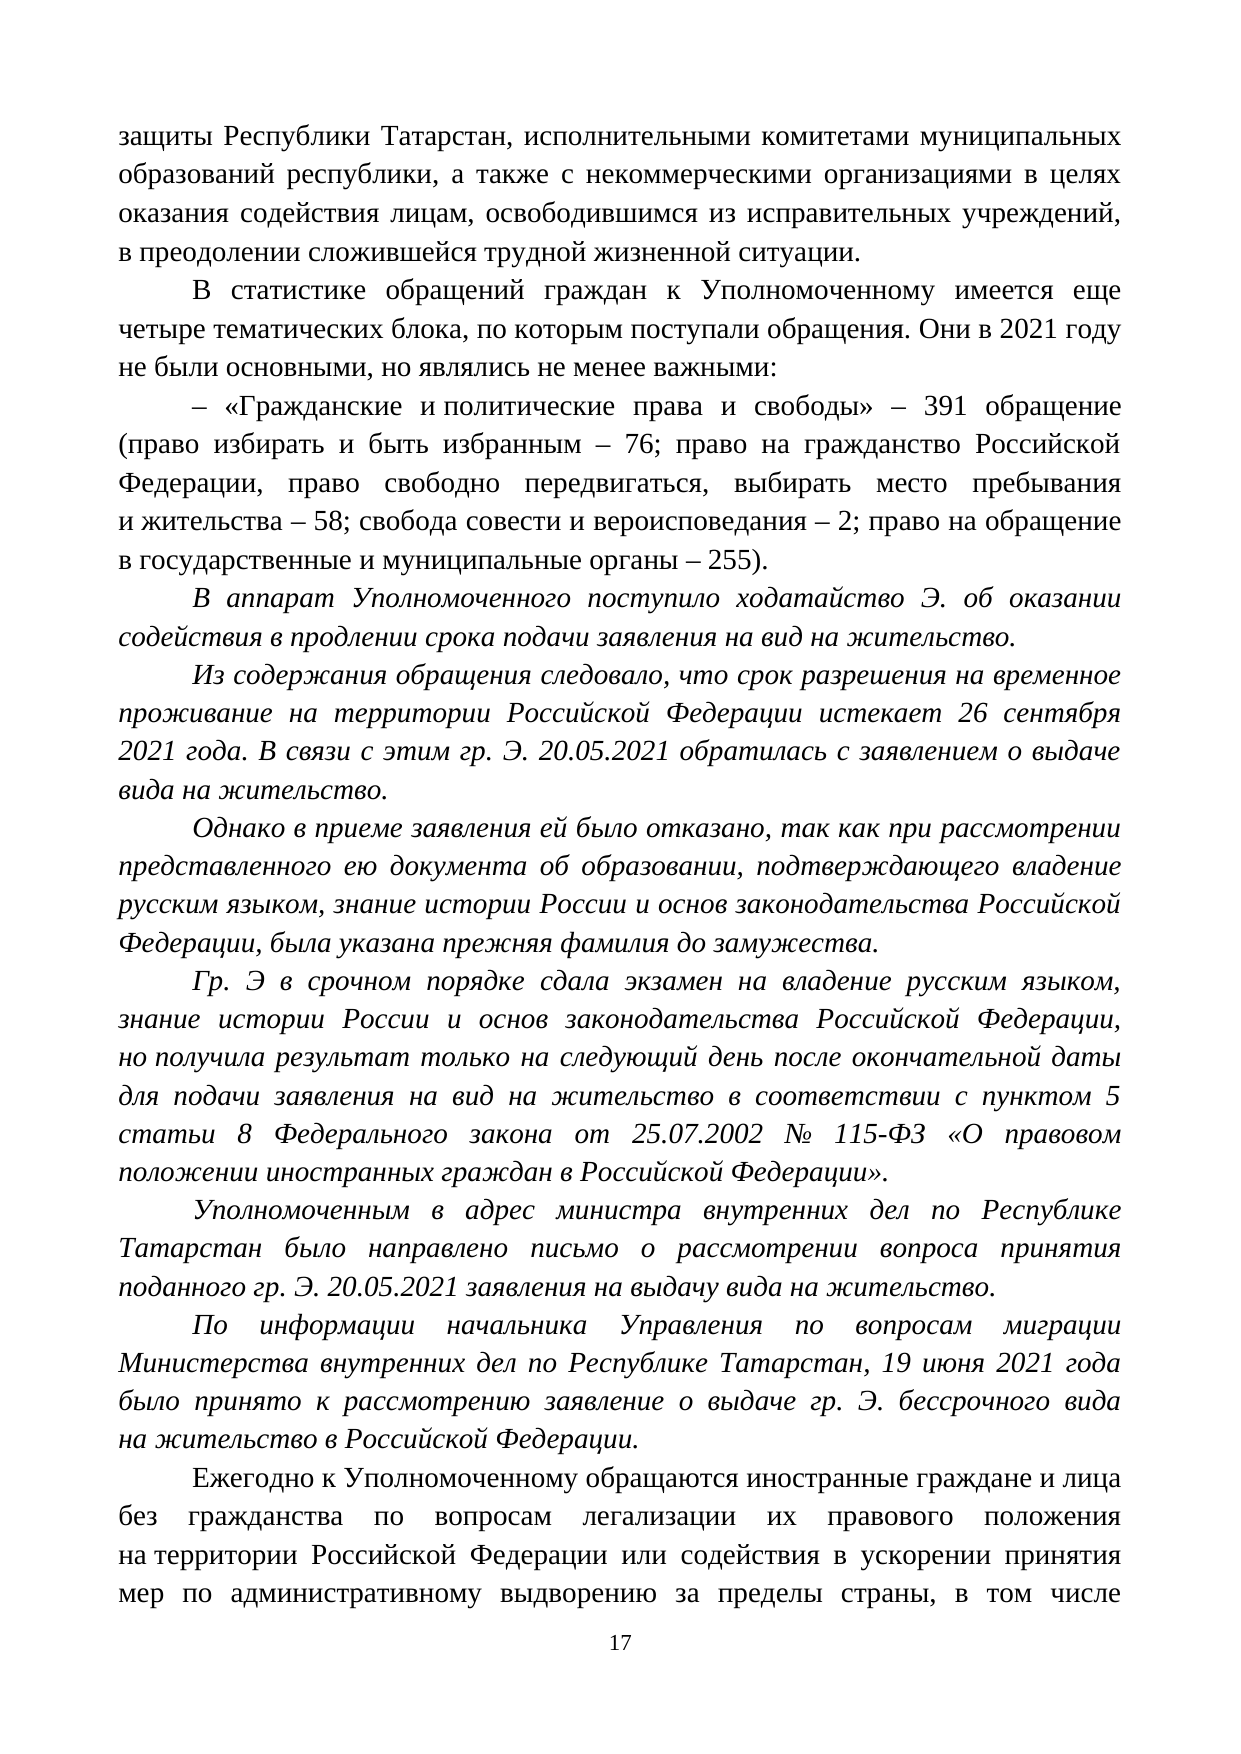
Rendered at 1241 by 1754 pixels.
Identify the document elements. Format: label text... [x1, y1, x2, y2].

text Уполномоченным в адрес министра внутренних дел по Республике Татарстан было направлено письмо о рассмотрении вопроса принятия поданного гр. Э. 20.05.2021 заявления на выдачу вида на жительство. [118, 1192, 1122, 1302]
text По информации начальника Управления по вопросам миграции Министерства внутренних дел по Республике Татарстан, 19 июня 2021 года было принято к рассмотрению заявление о выдаче гр. Э. бессрочного вида на жительство в Российской Федерации. [118, 1307, 1122, 1455]
text В статистике обращений граждан к Уполномоченному имеется еще четыре тематических блока, по которым поступали обращения. Они в 2021 году не были основными, но являлись не менее важными: [118, 272, 1122, 383]
text Гр. Э в срочном порядке сдала экзамен на владение русским языком, знание истории России и основ законодательства Российской Федерации, но получила результат только на следующий день после окончательной даты для подачи заявления на вид на жительство в соответствии с пунктом 5 статьи 8 Федерального закона от 25.07.2002 № 115-ФЗ «О правовом положении иностранных граждан в Российской Федерации». [118, 963, 1122, 1188]
text В аппарат Уполномоченного поступило ходатайство Э. об оказании содействия в продлении срока подачи заявления на вид на жительство. [118, 581, 1122, 652]
text – «Гражданские и политические права и свободы» – 391 обращение (право избирать и быть избранным – 76; право на гражданство Российской Федерации, право свободно передвигаться, выбирать место пребывания и жительства – 58; свобода совести и вероисповедания – 2; право на обращение в государственные и муниципальные органы – 255). [118, 388, 1122, 576]
text Однако в приеме заявления ей было отказано, так как при рассмотрении представленного ею документа об образовании, подтверждающего владение русским языком, знание истории России и основ законодательства Российской Федерации, была указана прежняя фамилия до замужества. [118, 810, 1122, 958]
text Из содержания обращения следовало, что срок разрешения на временное проживание на территории Российской Федерации истекает 26 сентября 2021 года. В связи с этим гр. Э. 20.05.2021 обратилась с заявлением о выдаче вида на жительство. [118, 657, 1122, 805]
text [118, 1460, 1122, 1609]
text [118, 118, 1122, 267]
